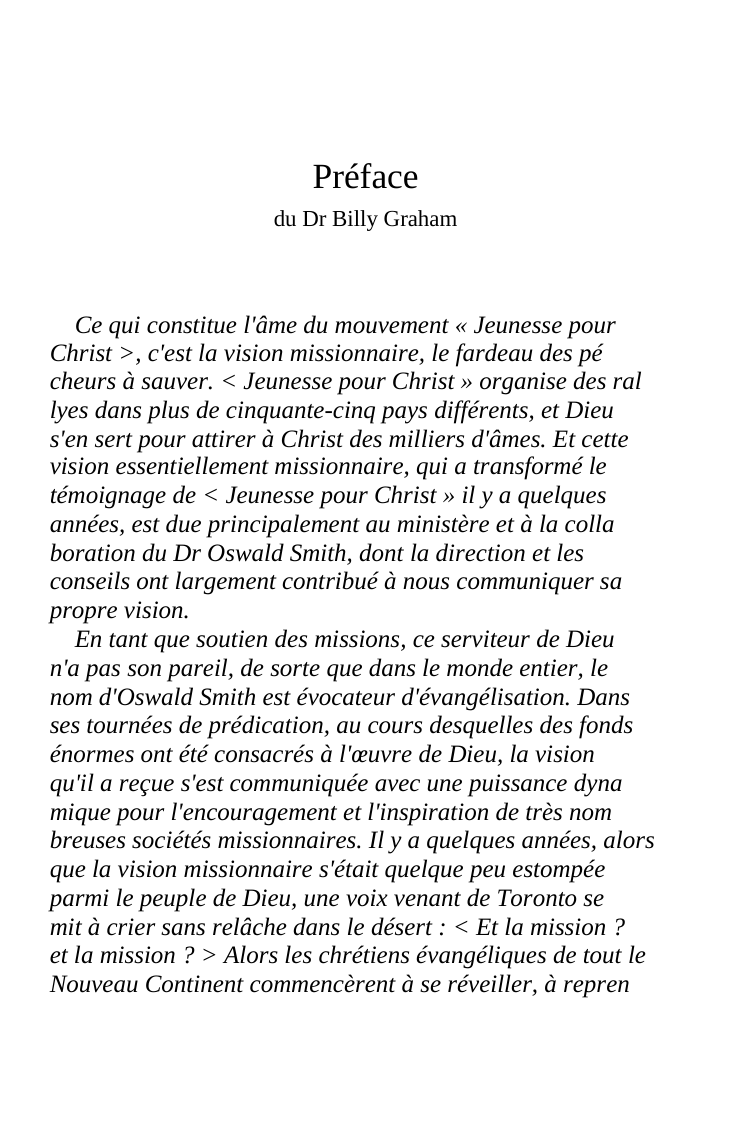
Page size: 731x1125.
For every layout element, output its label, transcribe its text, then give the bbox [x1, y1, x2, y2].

text boration du Dr Oswald Smith, dont la direction et les [49, 538, 681, 567]
text énormes ont été consacrés à l'œuvre de Dieu, la vision [49, 739, 681, 768]
text vision essentiellement missionnaire, qui a transformé le [49, 452, 681, 480]
text qu'il a reçue s'est communiquée avec une puissance dyna [49, 768, 681, 797]
text Nouveau Continent commencèrent à se réveiller, à repren [49, 969, 681, 998]
text lyes dans plus de cinquante-cinq pays différents, et Dieu [49, 395, 681, 424]
text du Dr Billy Graham [49, 205, 681, 231]
text mit à crier sans relâche dans le désert : < Et la mission ? [49, 912, 681, 940]
text propre vision. [49, 595, 681, 624]
text s'en sert pour attirer à Christ des milliers d'âmes. Et cette [49, 424, 681, 452]
text parmi le peuple de Dieu, une voix venant de Toronto se [49, 883, 681, 912]
text breuses sociétés missionnaires. Il y a quelques années, alors [49, 825, 681, 854]
text En tant que soutien des missions, ce serviteur de Dieu [49, 624, 681, 653]
text conseils ont largement contribué à nous communiquer sa [49, 567, 681, 595]
text que la vision missionnaire s'était quelque peu estompée [49, 854, 681, 883]
text années, est due principalement au ministère et à la colla [49, 509, 681, 538]
text nom d'Oswald Smith est évocateur d'évangélisation. Dans [49, 682, 681, 710]
text et la mission ? > Alors les chrétiens évangéliques de tout le [49, 940, 681, 969]
subtitle Préface [49, 156, 681, 196]
text mique pour l'encouragement et l'inspiration de très nom [49, 797, 681, 825]
text ses tournées de prédication, au cours desquelles des fonds [49, 710, 681, 739]
text cheurs à sauver. < Jeunesse pour Christ » organise des ral [49, 367, 681, 395]
text Ce qui constitue l'âme du mouvement « Jeunesse pour [49, 311, 681, 339]
text témoignage de < Jeunesse pour Christ » il y a quelques [49, 480, 681, 509]
text n'a pas son pareil, de sorte que dans le monde entier, le [49, 653, 681, 682]
text Christ >, c'est la vision missionnaire, le fardeau des pé [49, 339, 681, 367]
